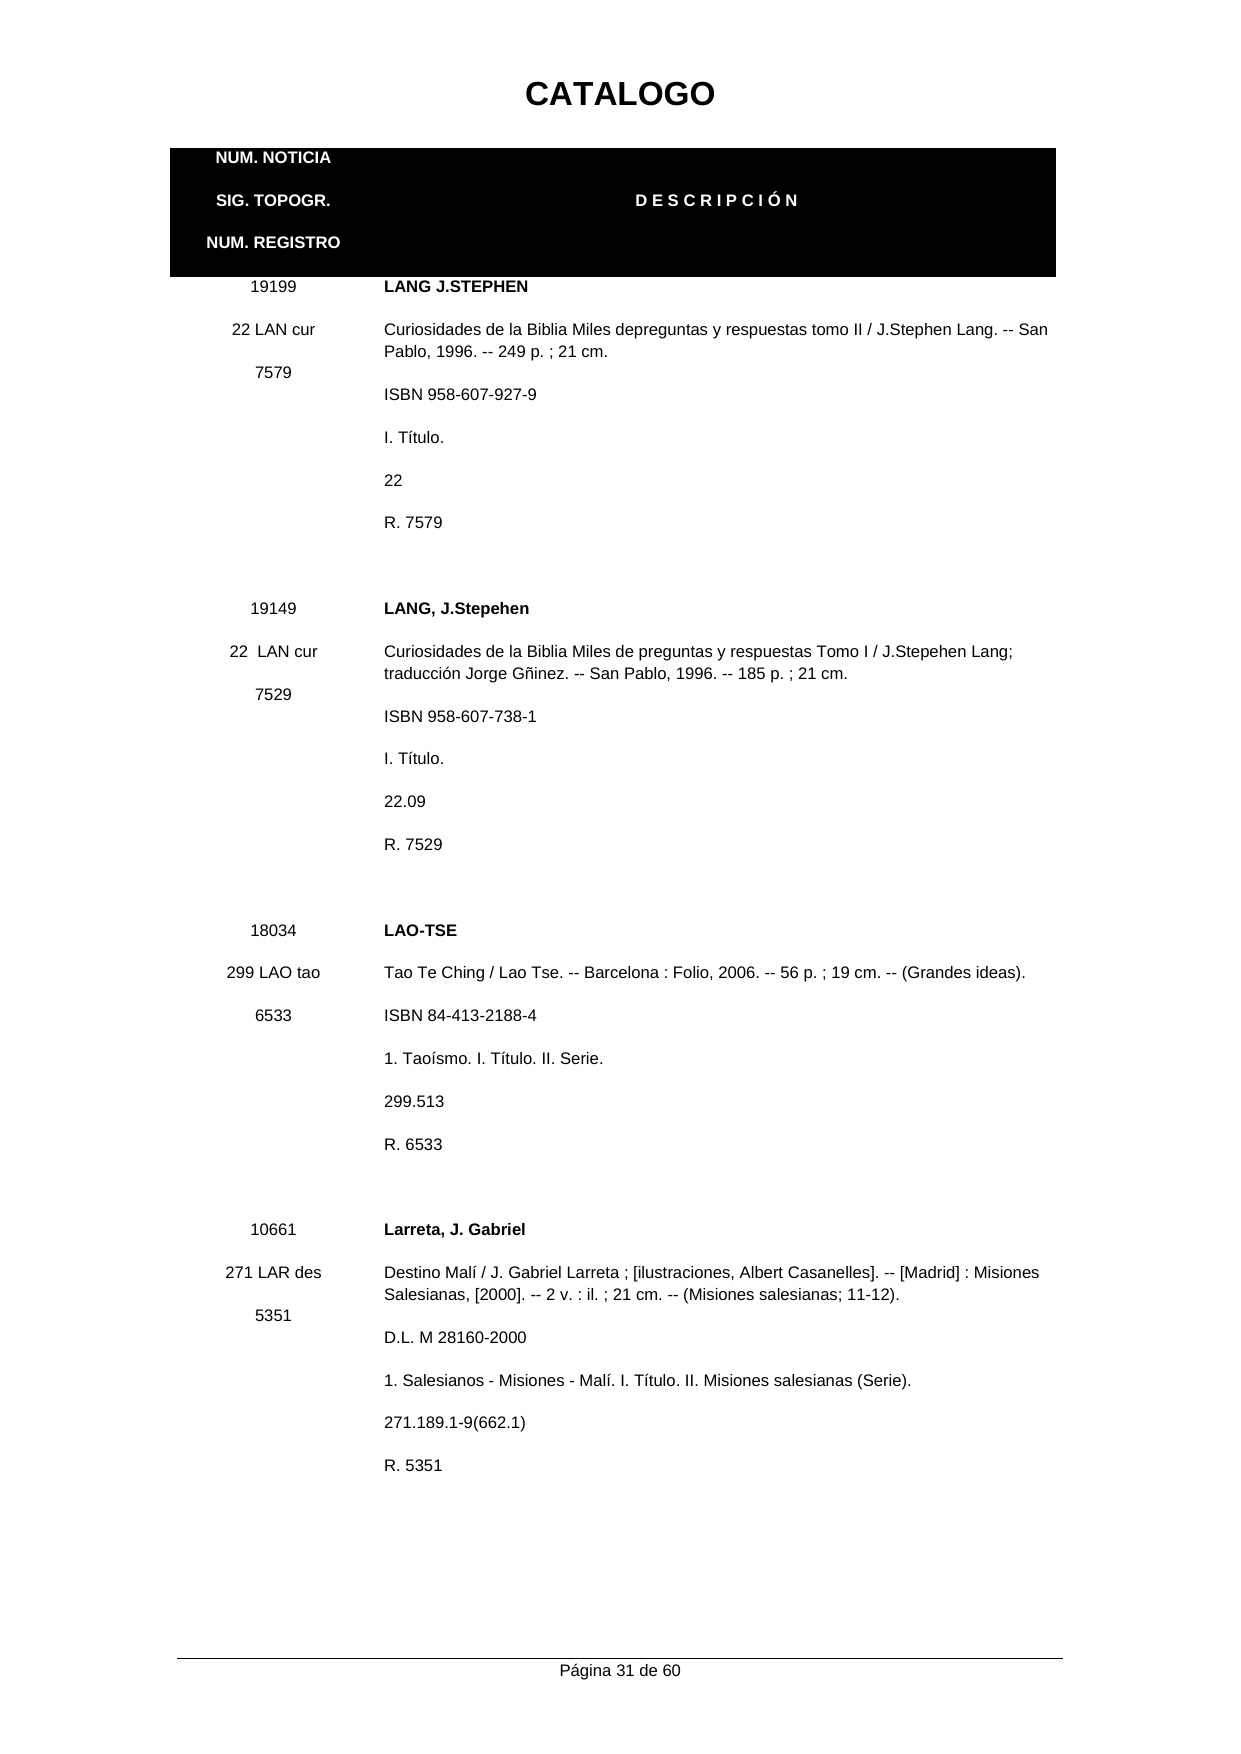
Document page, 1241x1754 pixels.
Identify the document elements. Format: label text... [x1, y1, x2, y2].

table_cell 19149 22 LAN cur 7529 [170, 599, 377, 920]
table_cell LANG, J.Stepehen Curiosidades de la Biblia Miles de preguntas y respuestas Tomo I / J.Stepehen Lang; traducción Jorge Gñinez. -- San Pablo, 1996. -- 185 p. ; 21 cm. ISBN 958-607-738-1 I. Título. 22.09 R. 7529 [377, 599, 1056, 920]
table_cell Larreta, J. Gabriel Destino Malí / J. Gabriel Larreta ; [ilustraciones, Albert Casanelles]. -- [Madrid] : Misiones Salesianas, [2000]. -- 2 v. : il. ; 21 cm. -- (Misiones salesianas; 11-12). D.L. M 28160-2000 1. Salesianos - Misiones - Malí. I. Título. II. Misiones salesianas (Serie). 271.189.1-9(662.1) R. 5351 [377, 1220, 1056, 1542]
table_cell 10661 271 LAR des 5351 [170, 1220, 377, 1542]
table_cell LAO-TSE Tao Te Ching / Lao Tse. -- Barcelona : Folio, 2006. -- 56 p. ; 19 cm. -- (Grandes ideas). ISBN 84-413-2188-4 1. Taoísmo. I. Título. II. Serie. 299.513 R. 6533 [377, 920, 1056, 1220]
table_cell LANG J.STEPHEN Curiosidades de la Biblia Miles depreguntas y respuestas tomo II / J.Stephen Lang. -- San Pablo, 1996. -- 249 p. ; 21 cm. ISBN 958-607-927-9 I. Título. 22 R. 7579 [377, 277, 1056, 599]
table_cell 18034 299 LAO tao 6533 [170, 920, 377, 1220]
table_header D E S C R I P C I Ó N [377, 148, 1056, 277]
table_header NUM. NOTICIA SIG. TOPOGR. NUM. REGISTRO [170, 148, 377, 277]
table_cell 19199 22 LAN cur 7579 [170, 277, 377, 599]
